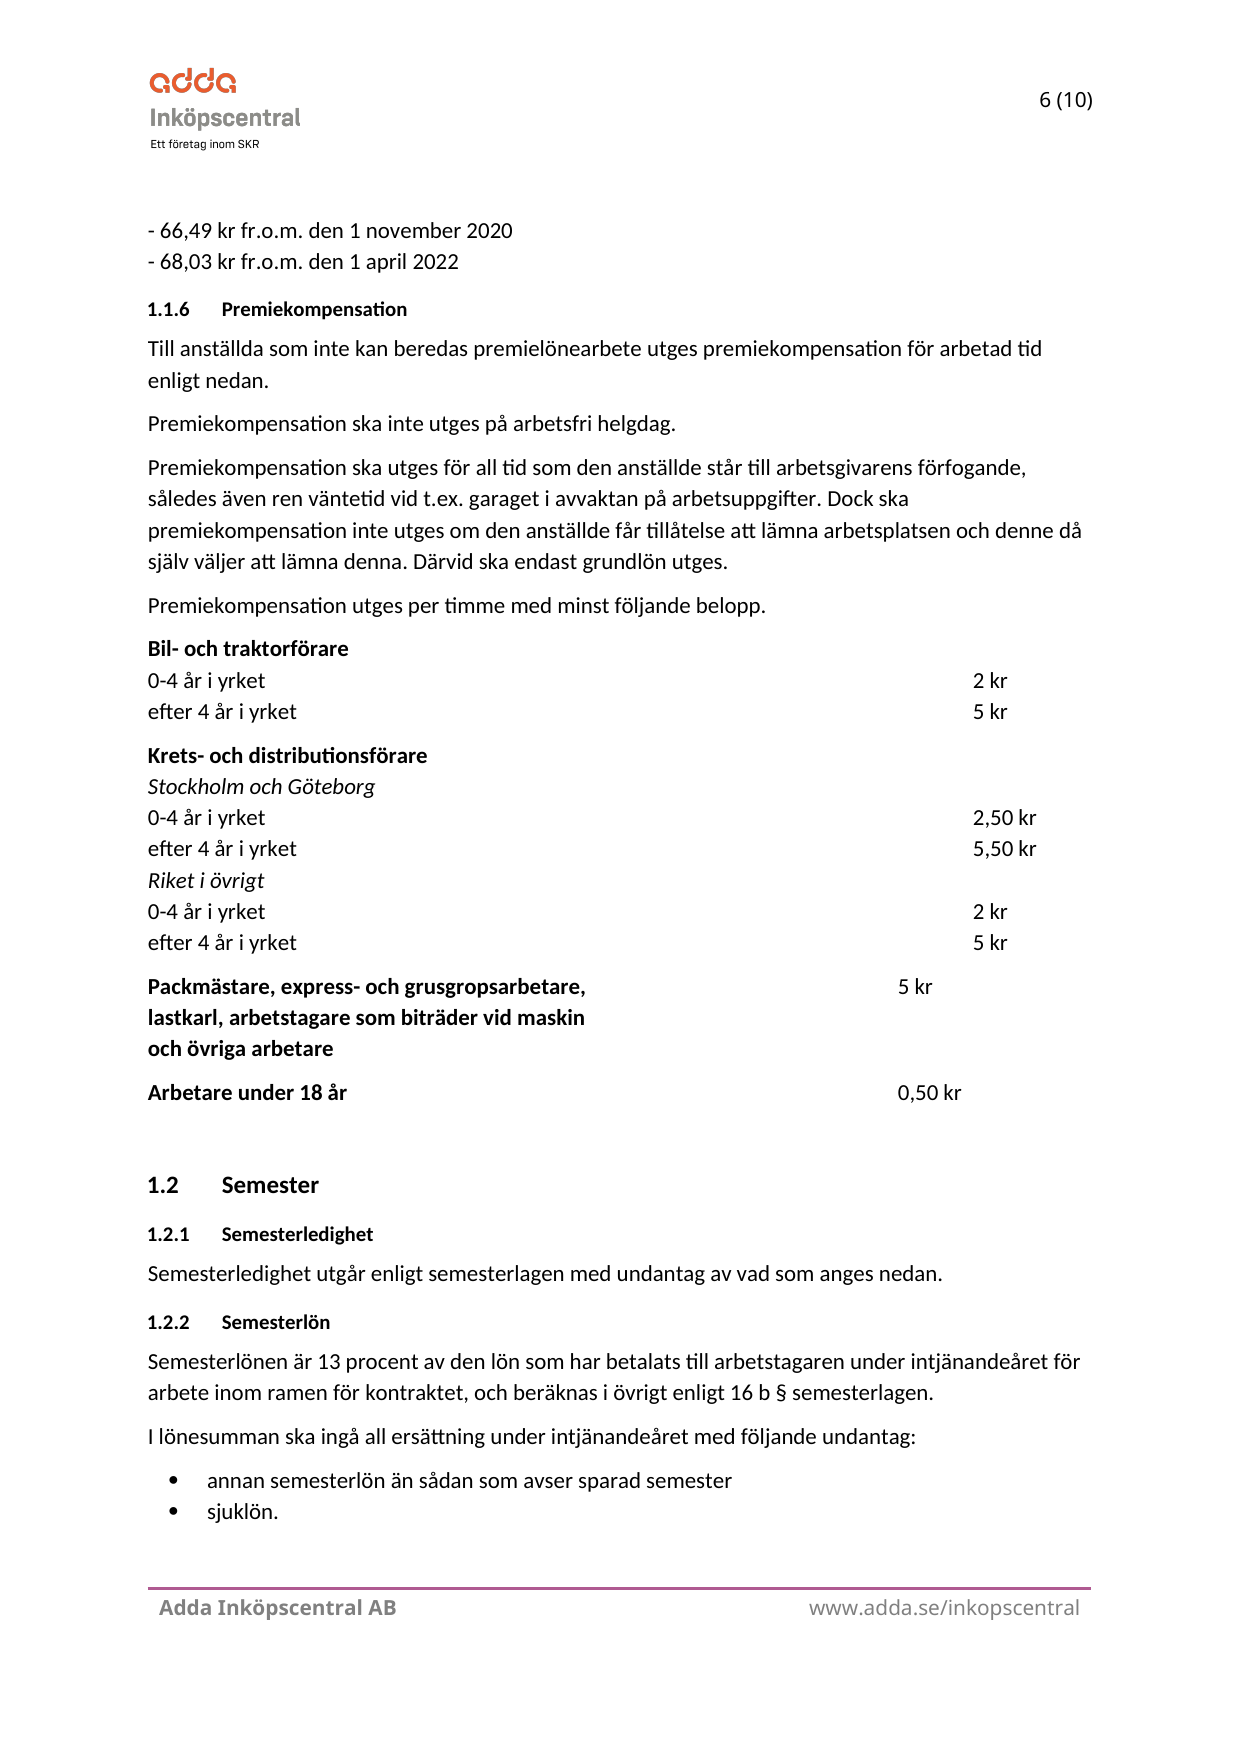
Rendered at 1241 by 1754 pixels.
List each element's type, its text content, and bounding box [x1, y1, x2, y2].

text Krets- och distributionsförare [148, 738, 1093, 769]
text - 66,49 kr fr.o.m. den 1 november 2020 [148, 213, 1093, 244]
text Semesterledighet utgår enligt semesterlagen med undantag av vad som anges nedan. [148, 1256, 1093, 1288]
text Riket i övrigt [148, 863, 1093, 894]
text Premiekompensation ska utges för all tid som den anställde står till arbetsgivarens förfogande, således även ren väntetid vid t.ex. garaget i avvaktan på arbetsuppgifter. Dock ska premiekompensation inte utges om den anställde får tillåtelse att lämna arbetsplatsen och denne då själv väljer att lämna denna. Därvid ska endast grundlön utges. [148, 450, 1093, 575]
text Semesterlönen är 13 procent av den lön som har betalats till arbetstagaren under intjänandeåret för arbete inom ramen för kontraktet, och beräknas i övrigt enligt 16 b § semesterlagen. [148, 1344, 1093, 1406]
text efter 4 år i yrket 5,50 kr [148, 831, 1093, 863]
text Bil- och traktorförare [148, 631, 1093, 663]
subtitle Semester [147, 1167, 1093, 1200]
text Premiekompensation utges per timme med minst följande belopp. [148, 588, 1093, 619]
text efter 4 år i yrket 5 kr [148, 925, 1093, 956]
text Till anställda som inte kan beredas premielönearbete utges premiekompensation för arbetad tid enligt nedan. [148, 331, 1093, 394]
picture [147, 66, 300, 152]
text Stockholm och Göteborg [148, 769, 1093, 800]
text Premiekompensation ska inte utges på arbetsfri helgdag. [148, 406, 1093, 438]
text I lönesumman ska ingå all ersättning under intjänandeåret med följande undantag: [148, 1419, 1093, 1450]
text 0-4 år i yrket 2 kr [148, 894, 1093, 925]
list annan semesterlön än sådan som avser sparad semester [169, 1463, 1093, 1494]
list sjuklön. [169, 1494, 1093, 1525]
text - 68,03 kr fr.o.m. den 1 april 2022 [148, 244, 1093, 275]
subtitle Premiekompensation [147, 292, 1093, 323]
text 0-4 år i yrket 2,50 kr [148, 800, 1093, 831]
subtitle Semesterlön [147, 1304, 1093, 1336]
text lastkarl, arbetstagare som biträder vid maskin [148, 1000, 1093, 1031]
text och övriga arbetare [148, 1031, 1093, 1063]
text Packmästare, express- och grusgropsarbetare, 5 kr [148, 969, 1093, 1000]
subtitle Semesterledighet [147, 1217, 1093, 1248]
text 0-4 år i yrket 2 kr [148, 663, 1093, 694]
text Arbetare under 18 år 0,50 kr [148, 1075, 1093, 1106]
text efter 4 år i yrket 5 kr [148, 694, 1093, 725]
